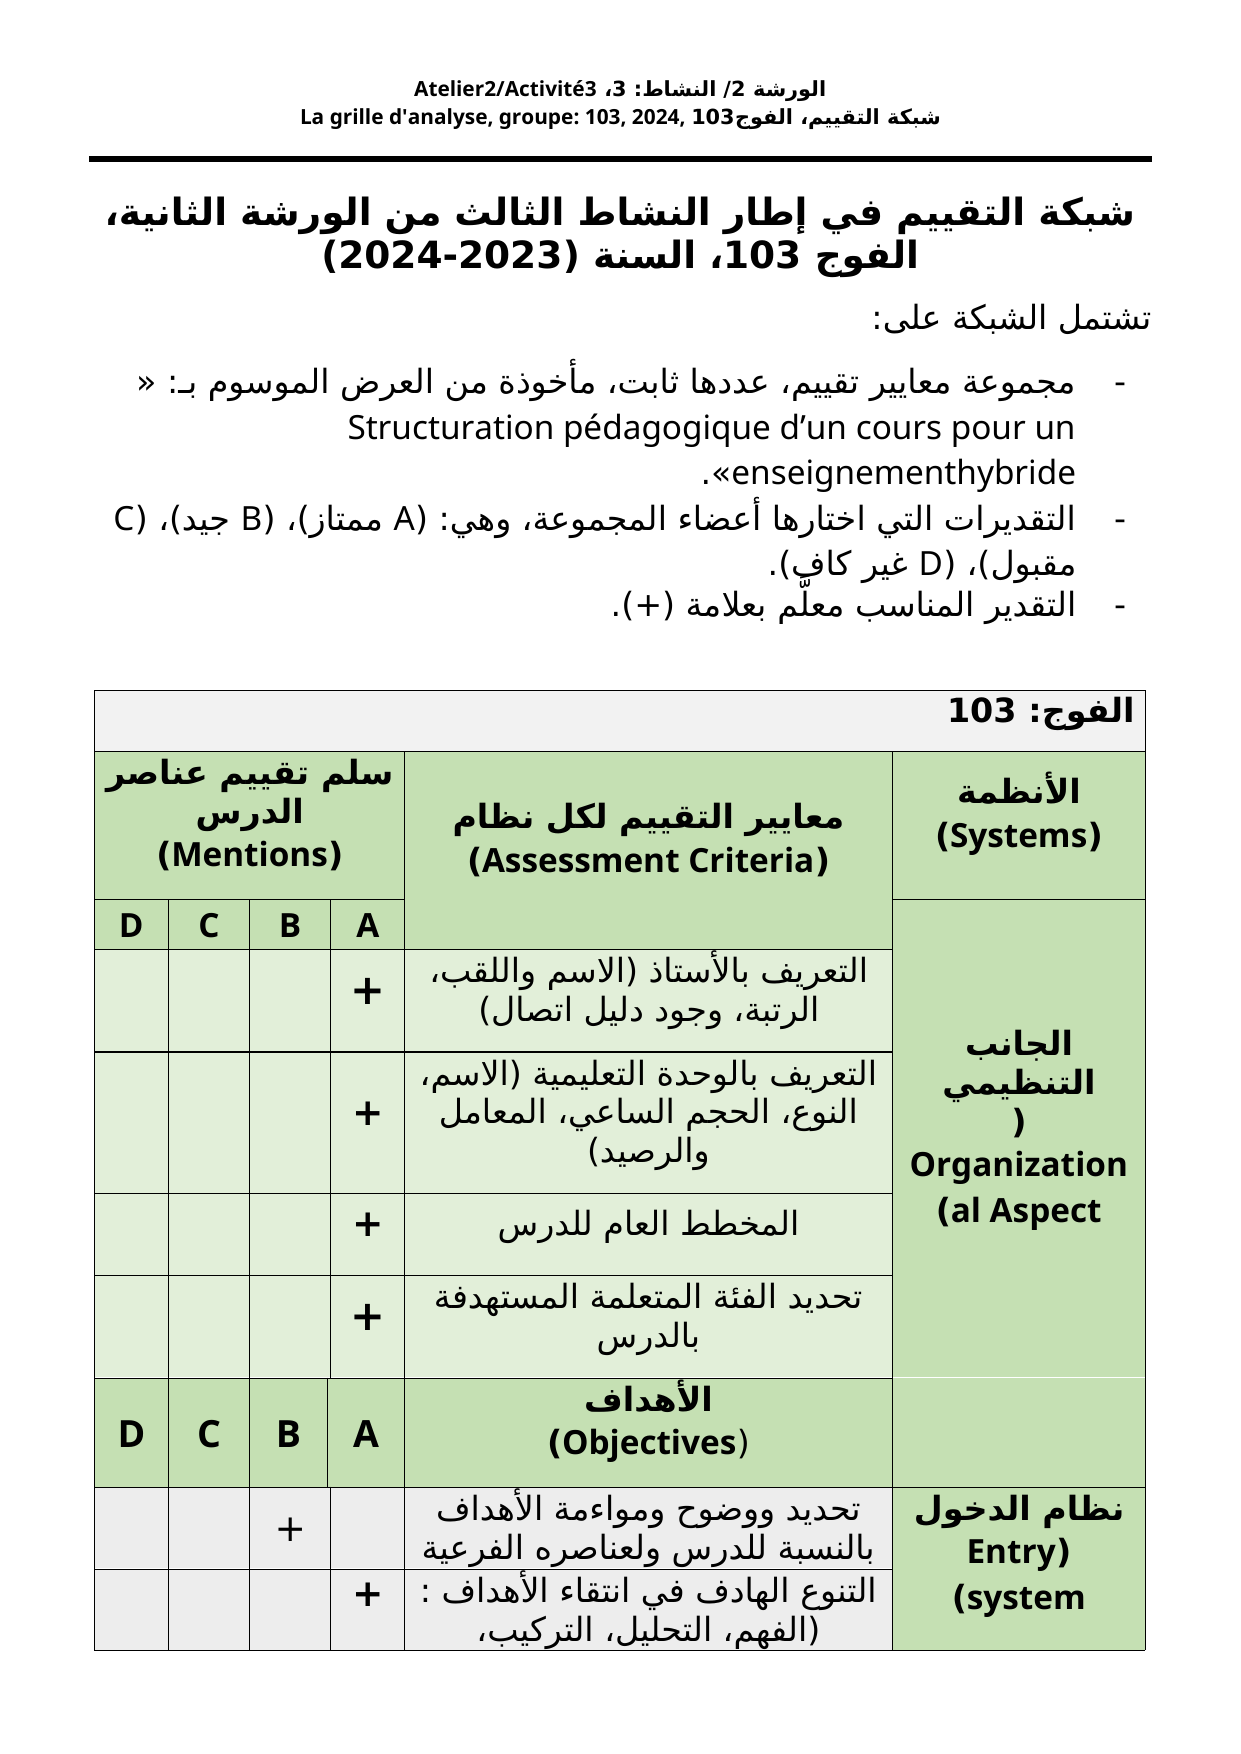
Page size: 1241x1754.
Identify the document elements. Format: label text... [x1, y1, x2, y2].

table_cell [250, 950, 330, 1051]
table_cell [331, 1488, 404, 1568]
table_cell التعريف بالوحدة التعليمية (الاسم، النوع، الحجم الساعي، المعامل والرصيد) [405, 1053, 892, 1193]
table_cell [169, 950, 249, 1051]
table_cell [95, 1053, 168, 1193]
table_cell [95, 1570, 168, 1650]
table_cell [169, 1194, 249, 1275]
list مجموعة معايير تقييم، عددها ثابت، مأخوذة من العرض الموسوم بـ: «Structuration pédagogique d’un cours pour un enseignementhybride». [89, 358, 1114, 494]
text شبكة التقييم في إطار النشاط الثالث من الورشة الثانية، الفوج 103، السنة (2023-2024) [89, 190, 1152, 277]
table_cell D [95, 900, 168, 949]
table_cell [250, 1276, 330, 1377]
table_cell + [331, 950, 404, 1051]
table_cell [169, 1570, 249, 1650]
table_cell + [331, 1053, 404, 1193]
table_cell الجانب التنظيمي (Organizational Aspect) [893, 900, 1145, 1377]
table_cell نظام الدخول (Entry system) [893, 1488, 1145, 1650]
text تشتمل الشبكة على: [89, 298, 1152, 337]
table_cell [250, 1194, 330, 1275]
table_cell [893, 1378, 1145, 1487]
table_cell D [95, 1379, 168, 1487]
table_cell الأنظمة (Systems) [893, 752, 1145, 899]
table_cell [95, 1276, 168, 1377]
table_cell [405, 1570, 892, 1650]
table_cell تحديد ووضوح ومواءمة الأهداف بالنسبة للدرس ولعناصره الفرعية [405, 1488, 892, 1568]
table_cell C [169, 1379, 249, 1487]
table_cell [95, 1194, 168, 1275]
table_cell المخطط العام للدرس [405, 1194, 892, 1275]
table_cell C [169, 900, 249, 949]
table_cell معايير التقييم لكل نظام (Assessment Criteria) [405, 752, 892, 949]
table_cell [169, 1053, 249, 1193]
table_cell سلم تقييم عناصر الدرس (Mentions) [95, 752, 404, 899]
table_cell [95, 1488, 168, 1568]
table_cell الأهداف (Objectives) [405, 1379, 892, 1487]
list التقديرات التي اختارها أعضاء المجموعة، وهي: (A ممتاز)، (B جيد)، (C مقبول)، (D غير كاف). [89, 494, 1114, 585]
table_cell + [331, 1570, 404, 1650]
table_cell تحديد الفئة المتعلمة المستهدفة بالدرس [405, 1276, 892, 1377]
table_cell [250, 1570, 330, 1650]
table_cell التعريف بالأستاذ (الاسم واللقب، الرتبة، وجود دليل اتصال) [405, 950, 892, 1051]
table_cell [250, 1053, 330, 1193]
table_cell + [331, 1276, 404, 1377]
table_cell B [250, 1379, 327, 1487]
table_cell [169, 1488, 249, 1568]
table_cell [169, 1276, 249, 1377]
table_cell B [250, 900, 330, 949]
list التقدير المناسب معلَّم بعلامة (+). [89, 585, 1114, 624]
table_cell A [328, 1379, 404, 1487]
table_cell + [250, 1488, 330, 1568]
table_cell [95, 950, 168, 1051]
table_cell + [331, 1194, 404, 1275]
table_cell A [331, 900, 404, 949]
table_header الفوج: 103 [95, 691, 1145, 751]
